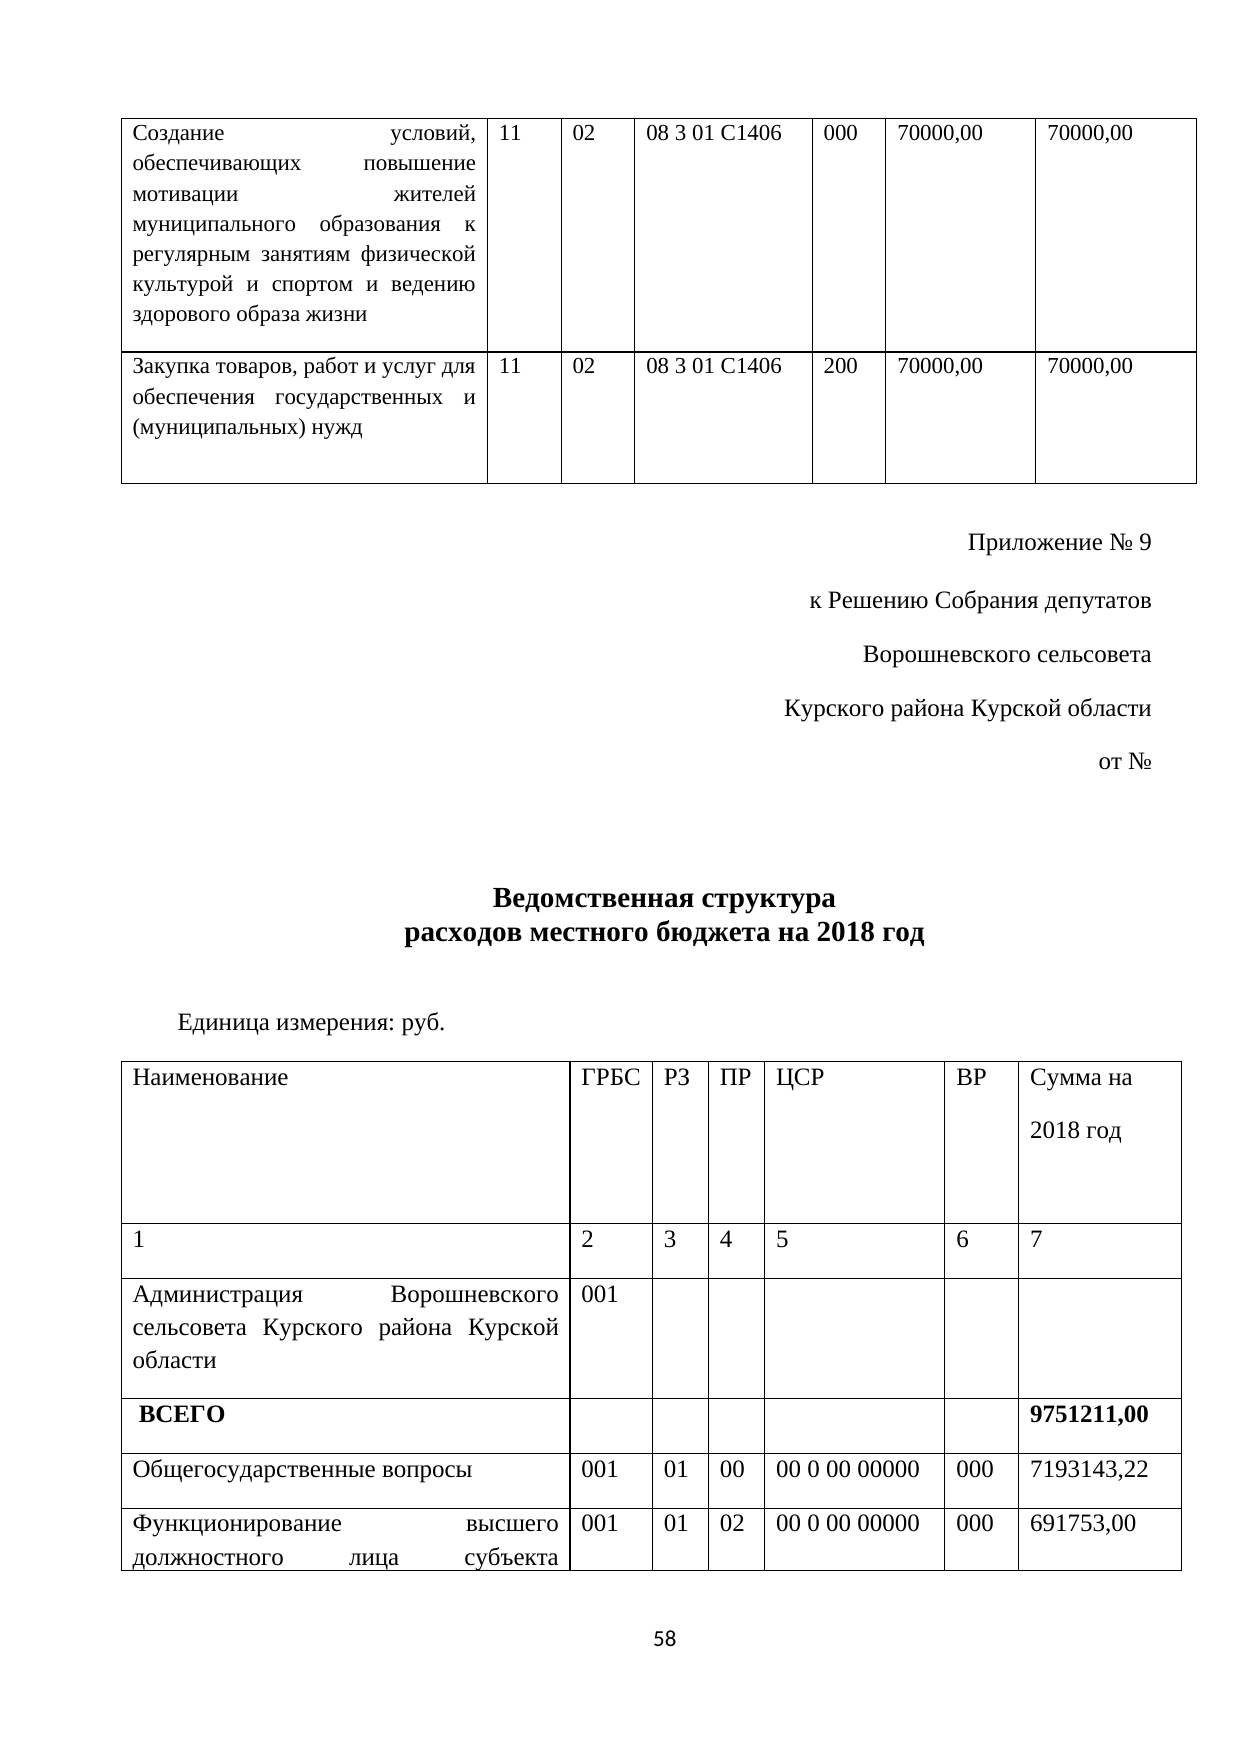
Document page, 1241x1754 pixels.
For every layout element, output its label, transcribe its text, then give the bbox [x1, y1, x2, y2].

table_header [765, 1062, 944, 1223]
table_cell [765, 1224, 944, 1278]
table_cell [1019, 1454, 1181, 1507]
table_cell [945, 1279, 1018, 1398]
text Ведомственная структура [177, 880, 1152, 914]
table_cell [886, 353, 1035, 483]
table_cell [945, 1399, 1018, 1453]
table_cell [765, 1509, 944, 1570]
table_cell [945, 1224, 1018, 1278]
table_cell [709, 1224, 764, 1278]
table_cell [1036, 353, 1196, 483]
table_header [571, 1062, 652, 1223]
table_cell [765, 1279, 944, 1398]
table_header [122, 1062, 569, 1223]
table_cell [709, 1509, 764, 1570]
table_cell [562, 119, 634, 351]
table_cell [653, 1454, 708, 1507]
text Единица измерения: руб. [177, 1007, 1152, 1035]
text Ворошневского сельсовета [177, 639, 1152, 667]
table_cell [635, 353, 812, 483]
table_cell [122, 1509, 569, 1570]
text Приложение № 9 [177, 527, 1152, 556]
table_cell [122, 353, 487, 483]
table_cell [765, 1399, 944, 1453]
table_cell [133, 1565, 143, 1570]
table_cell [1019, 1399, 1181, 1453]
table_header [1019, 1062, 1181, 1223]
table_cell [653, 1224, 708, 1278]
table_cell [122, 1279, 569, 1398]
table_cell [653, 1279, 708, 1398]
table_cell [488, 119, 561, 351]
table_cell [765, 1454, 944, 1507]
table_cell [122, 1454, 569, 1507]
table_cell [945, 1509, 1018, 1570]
text к Решению Собрания депутатов [177, 585, 1152, 614]
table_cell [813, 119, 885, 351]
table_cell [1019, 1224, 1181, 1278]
text Курского района Курской области [177, 693, 1152, 721]
text от № [177, 746, 1152, 775]
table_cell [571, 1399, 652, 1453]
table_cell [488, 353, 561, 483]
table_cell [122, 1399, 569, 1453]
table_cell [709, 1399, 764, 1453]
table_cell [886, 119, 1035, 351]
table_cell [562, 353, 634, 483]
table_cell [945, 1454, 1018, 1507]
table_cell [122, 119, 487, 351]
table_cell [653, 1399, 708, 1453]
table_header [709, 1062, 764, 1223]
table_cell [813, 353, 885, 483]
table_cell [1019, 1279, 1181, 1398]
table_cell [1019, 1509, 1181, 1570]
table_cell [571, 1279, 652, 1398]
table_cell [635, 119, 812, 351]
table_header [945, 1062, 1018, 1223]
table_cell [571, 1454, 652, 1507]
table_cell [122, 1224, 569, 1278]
text расходов местного бюджета на 2018 год [177, 914, 1152, 947]
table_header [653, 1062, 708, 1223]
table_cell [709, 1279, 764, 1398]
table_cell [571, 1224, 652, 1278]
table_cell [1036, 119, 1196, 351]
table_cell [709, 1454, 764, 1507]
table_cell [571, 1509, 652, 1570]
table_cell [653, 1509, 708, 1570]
